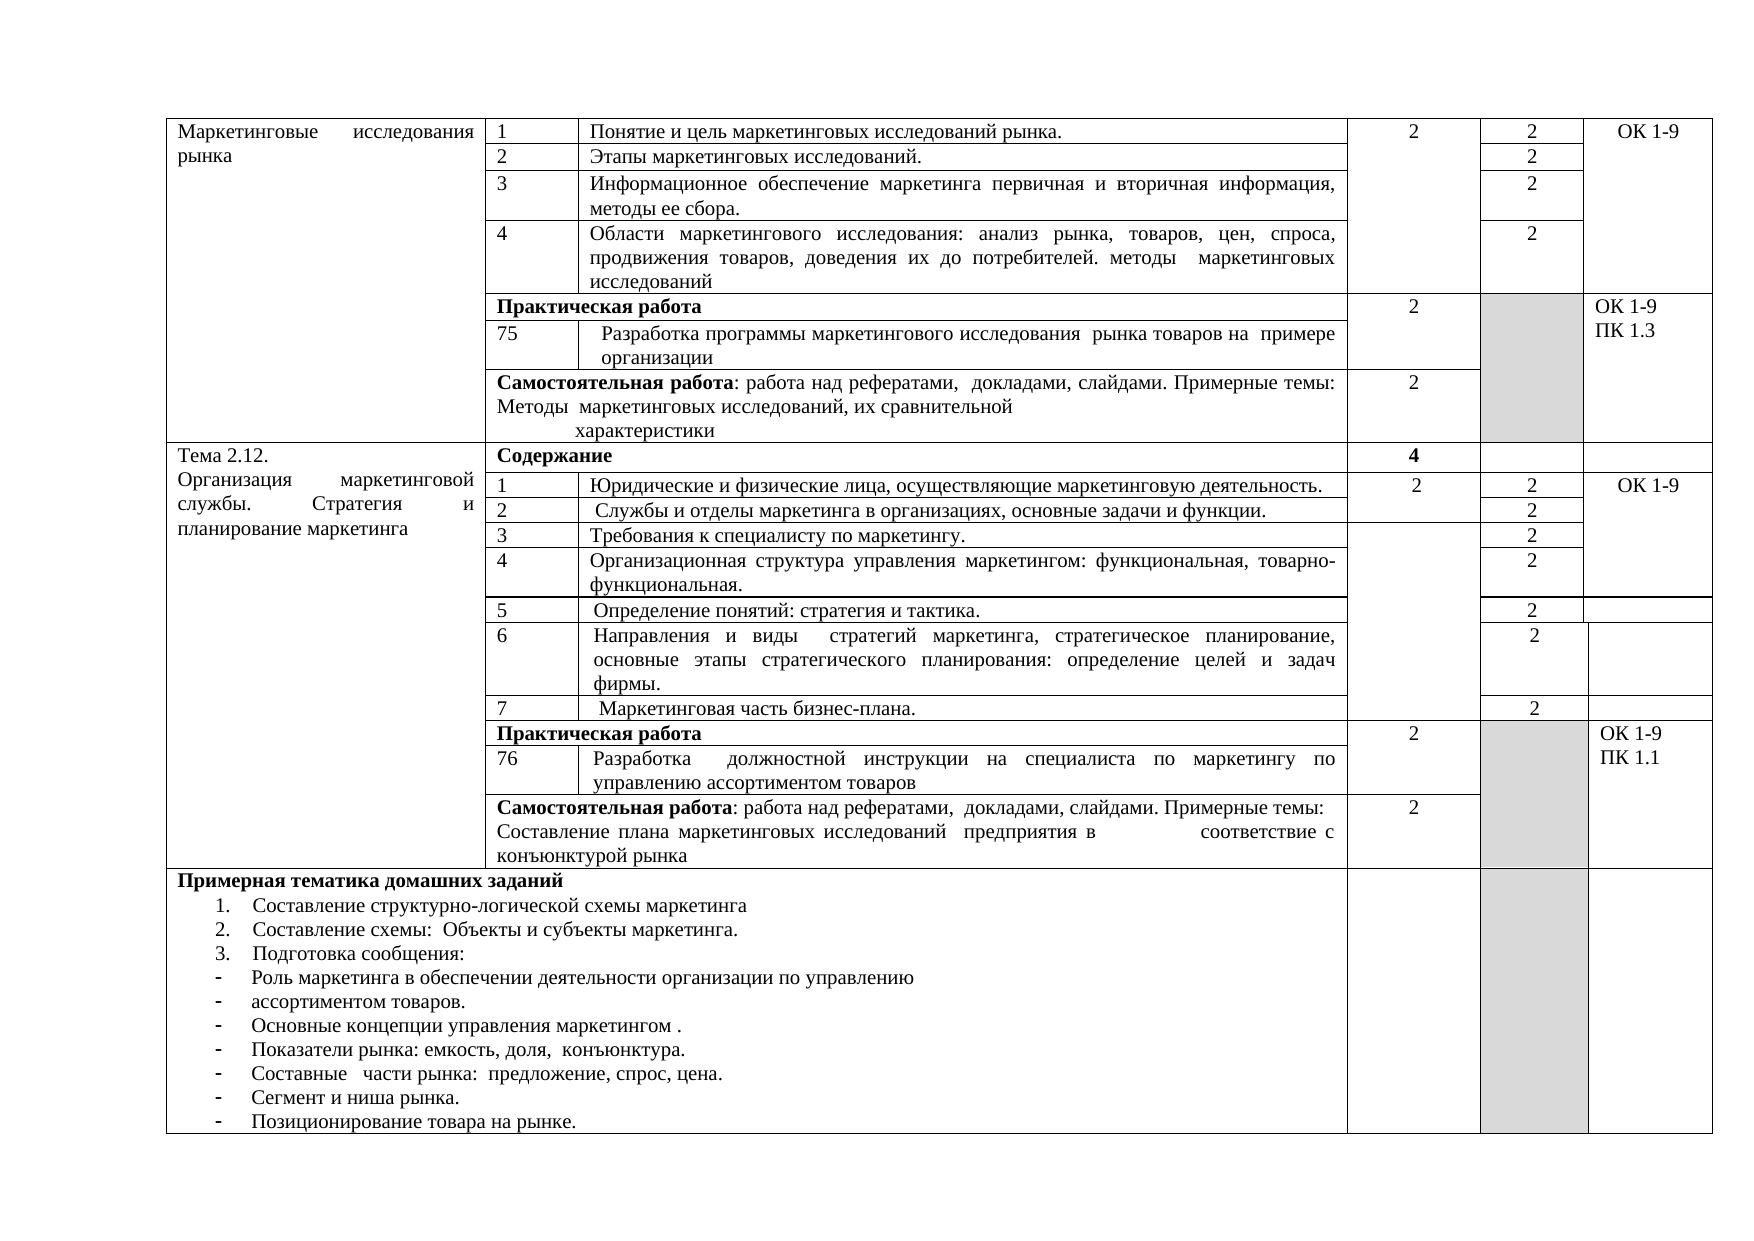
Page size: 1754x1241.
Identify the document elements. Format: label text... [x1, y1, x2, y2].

table_cell [1589, 623, 1712, 695]
table_cell 2 [1481, 523, 1583, 547]
table_cell [1348, 596, 1480, 720]
table_cell 2 [1481, 696, 1588, 720]
table_cell 75 [486, 321, 578, 369]
table_cell 2 [1348, 119, 1480, 293]
table_cell 2 [1348, 473, 1480, 522]
table_cell Самостоятельная работа: работа над рефератами, докладами, слайдами. Примерные темы: Составление плана маркетинговых исследований предприятия в соответствие с конъюнктурой рынка [486, 795, 1347, 867]
table_cell 7 [486, 696, 578, 720]
table_cell 3 [486, 523, 578, 547]
table_cell 2 [1348, 294, 1480, 369]
table_cell [1481, 869, 1588, 1133]
table_cell 4 [1348, 443, 1480, 472]
table_cell Маркетинговая часть бизнес-плана. [579, 696, 1347, 720]
table_cell [1481, 443, 1583, 472]
table_cell 76 [486, 746, 578, 794]
table_cell Практическая работа [486, 294, 1347, 320]
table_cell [167, 869, 1347, 1133]
table_cell 2 [1348, 795, 1480, 867]
table_cell Разработка программы маркетингового исследования рынка товаров на примере организации [579, 321, 1347, 369]
table_cell Определение понятий: стратегия и тактика. [579, 598, 1347, 622]
table_cell 2 [1481, 119, 1583, 143]
table_cell Этапы маркетинговых исследований. [579, 144, 1347, 170]
table_cell ОК 1-9 [1584, 119, 1712, 293]
table_cell 1 [486, 119, 578, 143]
table_cell 2 [1481, 623, 1588, 695]
table_cell 2 [1348, 370, 1480, 442]
table_cell ОК 1-9 ПК 1.3 [1584, 294, 1712, 442]
table_cell ОК 1-9 [1584, 473, 1712, 596]
table_cell [1481, 721, 1588, 867]
table_cell ОК 1-9 ПК 1.1 [1589, 721, 1712, 867]
table_cell Направления и виды стратегий маркетинга, стратегическое планирование, основные этапы стратегического планирования: определение целей и задач фирмы. [579, 623, 1347, 695]
table_cell 4 [486, 548, 578, 596]
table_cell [167, 119, 485, 442]
table_cell Области маркетингового исследования: анализ рынка, товаров, цен, спроса, продвижения товаров, доведения их до потребителей. методы маркетинговых исследований [579, 221, 1347, 293]
table_cell [1584, 598, 1712, 622]
table_cell 2 [1348, 721, 1480, 794]
table_cell 5 [486, 598, 578, 622]
table_cell Тема 2.12. Организация маркетинговой службы. Стратегия и планирование маркетинга [167, 443, 485, 867]
table_cell 2 [1481, 171, 1583, 219]
table_cell [1481, 294, 1583, 442]
table_cell 2 [486, 144, 578, 170]
table_cell 3 [486, 171, 578, 219]
table_cell 2 [1481, 144, 1583, 170]
table_cell Практическая работа [486, 721, 1347, 745]
table_cell 2 [486, 498, 578, 522]
table_cell [1584, 443, 1712, 472]
table_cell Информационное обеспечение маркетинга первичная и вторичная информация, методы ее сбора. [579, 171, 1347, 219]
table_cell Службы и отделы маркетинга в организациях, основные задачи и функции. [579, 498, 1347, 522]
table_cell 1 [486, 473, 578, 497]
table_cell 4 [486, 221, 578, 293]
table_cell [1589, 696, 1712, 720]
table_cell Требования к специалисту по маркетингу. [579, 523, 1347, 547]
table_cell 2 [1481, 598, 1583, 622]
table_cell Понятие и цель маркетинговых исследований рынка. [579, 119, 1347, 143]
table_cell [1348, 523, 1480, 596]
table_cell Разработка должностной инструкции на специалиста по маркетингу по управлению ассортиментом товаров [579, 746, 1347, 794]
table_cell 6 [486, 623, 578, 695]
table_cell [1348, 869, 1480, 1133]
table_cell 2 [1481, 221, 1583, 293]
table_cell Самостоятельная работа: работа над рефератами, докладами, слайдами. Примерные темы: Методы маркетинговых исследований, их сравнительной характеристики [486, 370, 1347, 442]
table_cell 2 [1481, 498, 1583, 522]
table_cell Содержание [486, 443, 1347, 472]
table_cell [1589, 869, 1712, 1133]
table_cell Юридические и физические лица, осуществляющие маркетинговую деятельность. [579, 473, 1347, 497]
table_cell 2 [1481, 473, 1583, 497]
table_cell Организационная структура управления маркетингом: функциональная, товарно-функциональная. [579, 548, 1347, 596]
table_cell 2 [1481, 548, 1583, 596]
